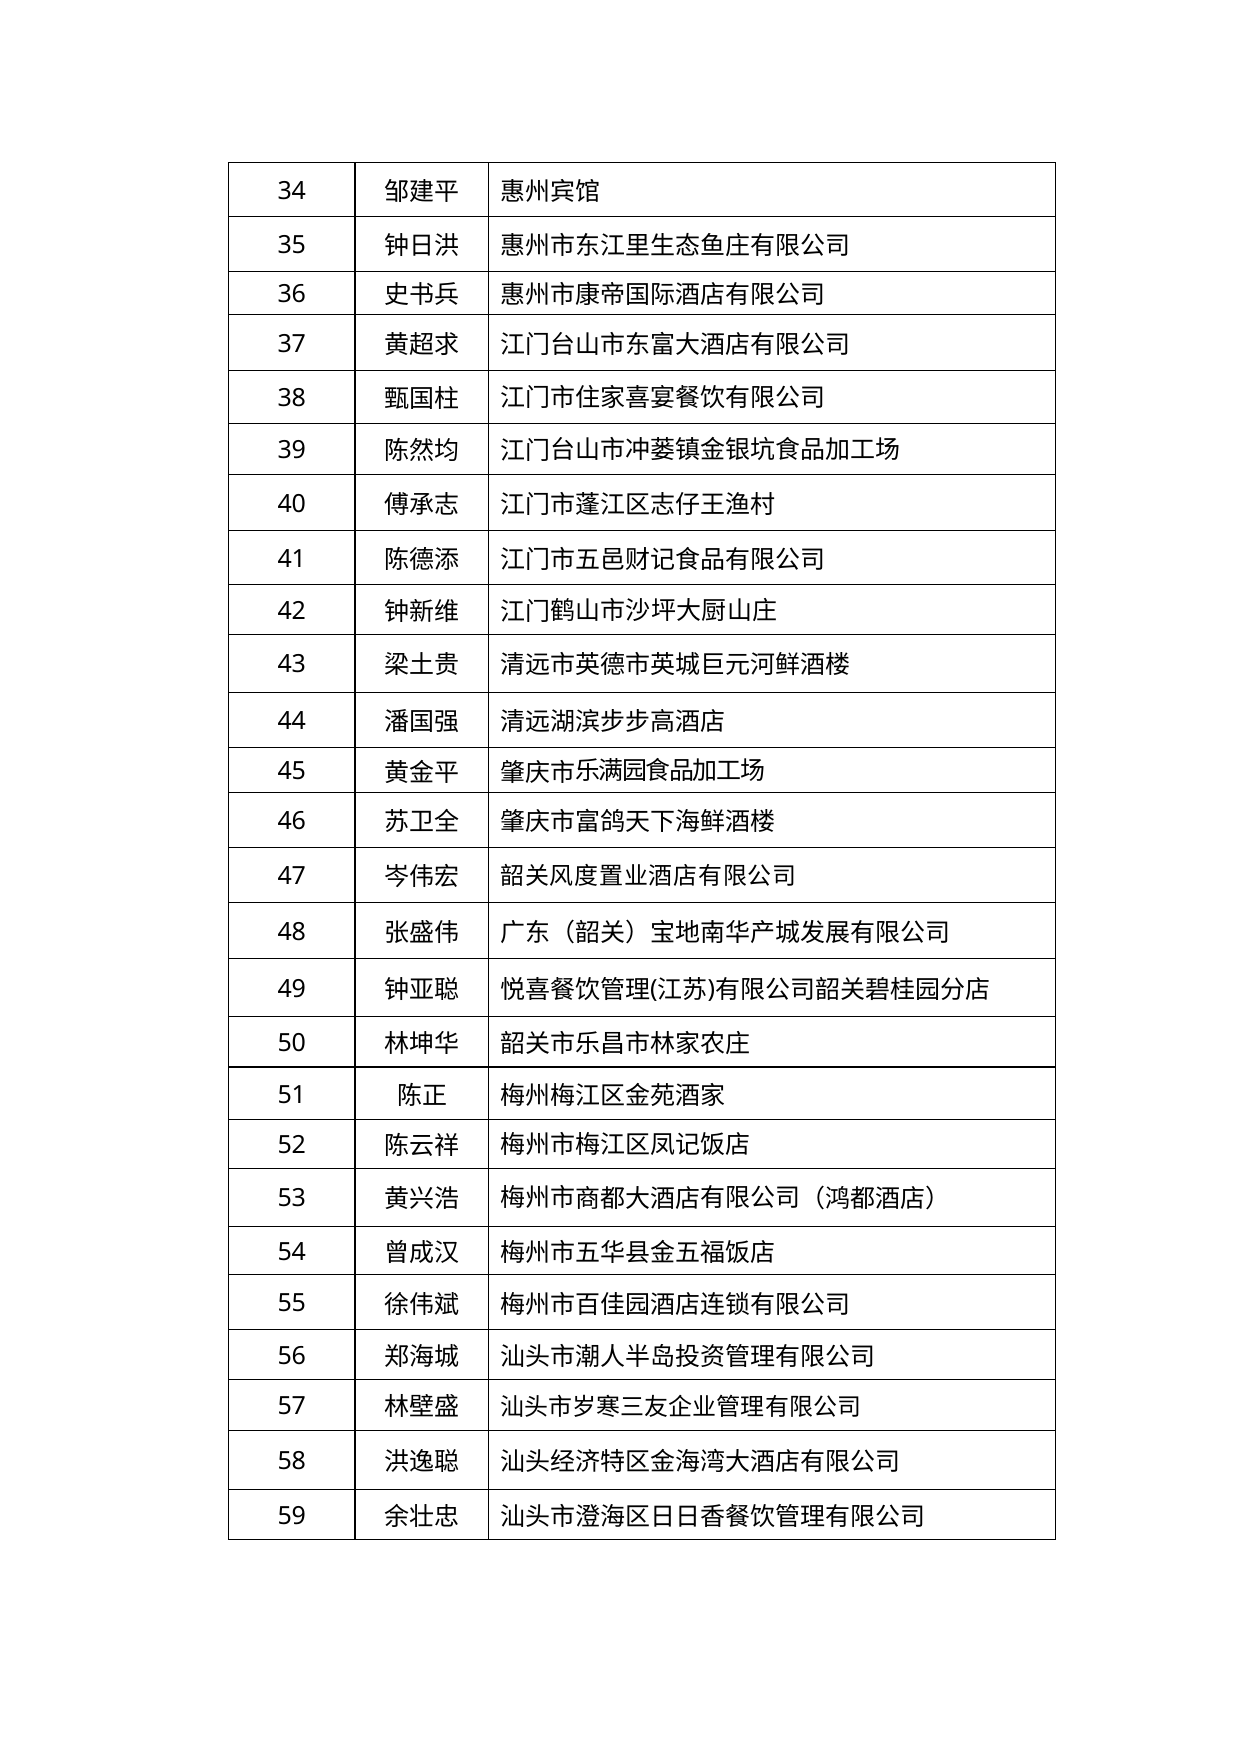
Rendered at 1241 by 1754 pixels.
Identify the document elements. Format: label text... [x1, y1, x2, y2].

table_cell 45 [229, 748, 354, 792]
table_cell 36 [229, 272, 354, 314]
table_cell 梅州市梅江区凤记饭店 [489, 1120, 1055, 1167]
table_cell 梅州梅江区金苑酒家 [489, 1068, 1055, 1119]
table_cell 苏卫全 [356, 793, 488, 847]
table_cell 洪逸聪 [356, 1431, 488, 1489]
table_cell 47 [229, 848, 354, 902]
table_cell 48 [229, 903, 354, 958]
table_cell 傅承志 [356, 475, 488, 530]
table_cell 广东（韶关）宝地南华产城发展有限公司 [489, 903, 1055, 958]
table_cell 岑伟宏 [356, 848, 488, 902]
table_cell 郑海城 [356, 1330, 488, 1379]
table_cell 史书兵 [356, 272, 488, 314]
table_cell 林坤华 [356, 1017, 488, 1066]
table_cell 41 [229, 531, 354, 584]
table_cell 55 [229, 1275, 354, 1329]
table_cell 曾成汉 [356, 1227, 488, 1274]
table_cell 44 [229, 693, 354, 747]
table_cell 34 [229, 163, 354, 216]
table_cell 韶关风度置业酒店有限公司 [489, 848, 1055, 902]
table_cell 59 [229, 1490, 354, 1539]
table_cell 53 [229, 1169, 354, 1226]
table_cell 梅州市商都大酒店有限公司（鸿都酒店） [489, 1169, 1055, 1226]
table_cell 汕头市岁寒三友企业管理有限公司 [489, 1380, 1055, 1430]
table_cell 肇庆市乐满园食品加工场 [489, 748, 1055, 792]
table_cell 惠州市东江里生态鱼庄有限公司 [489, 217, 1055, 271]
table_cell 35 [229, 217, 354, 271]
table_cell 陈然均 [356, 424, 488, 474]
table_cell 54 [229, 1227, 354, 1274]
table_cell 梅州市百佳园酒店连锁有限公司 [489, 1275, 1055, 1329]
table_cell 陈德添 [356, 531, 488, 584]
table_cell 陈云祥 [356, 1120, 488, 1167]
table_cell 40 [229, 475, 354, 530]
table_cell 汕头市潮人半岛投资管理有限公司 [489, 1330, 1055, 1379]
table_cell 黄金平 [356, 748, 488, 792]
table_cell 肇庆市富鸽天下海鲜酒楼 [489, 793, 1055, 847]
table_cell 43 [229, 635, 354, 692]
table_cell 汕头市澄海区日日香餐饮管理有限公司 [489, 1490, 1055, 1539]
table_cell 悦喜餐饮管理(江苏)有限公司韶关碧桂园分店 [489, 959, 1055, 1016]
table_cell 42 [229, 585, 354, 634]
table_cell 清远湖滨步步高酒店 [489, 693, 1055, 747]
table_cell 惠州宾馆 [489, 163, 1055, 216]
table_cell 江门市住家喜宴餐饮有限公司 [489, 371, 1055, 422]
table_cell 江门市五邑财记食品有限公司 [489, 531, 1055, 584]
table_cell 58 [229, 1431, 354, 1489]
table_cell 甄国柱 [356, 371, 488, 422]
table_cell 江门市蓬江区志仔王渔村 [489, 475, 1055, 530]
table_cell 梅州市五华县金五福饭店 [489, 1227, 1055, 1274]
table_cell 邹建平 [356, 163, 488, 216]
table_cell 陈正 [356, 1068, 488, 1119]
table_cell 56 [229, 1330, 354, 1379]
table_cell 46 [229, 793, 354, 847]
table_cell 39 [229, 424, 354, 474]
table_cell 韶关市乐昌市林家农庄 [489, 1017, 1055, 1066]
table_cell 徐伟斌 [356, 1275, 488, 1329]
table_cell 余壮忠 [356, 1490, 488, 1539]
table_cell 57 [229, 1380, 354, 1430]
table_cell 钟亚聪 [356, 959, 488, 1016]
table_cell 林壁盛 [356, 1380, 488, 1430]
table_cell 江门台山市冲蒌镇金银坑食品加工场 [489, 424, 1055, 474]
table_cell 黄超求 [356, 315, 488, 369]
table_cell 37 [229, 315, 354, 369]
table_cell 52 [229, 1120, 354, 1167]
table_cell 惠州市康帝国际酒店有限公司 [489, 272, 1055, 314]
table_cell 49 [229, 959, 354, 1016]
table_cell 38 [229, 371, 354, 422]
table_cell 江门鹤山市沙坪大厨山庄 [489, 585, 1055, 634]
table_cell 钟新维 [356, 585, 488, 634]
table_cell 潘国强 [356, 693, 488, 747]
table_cell 黄兴浩 [356, 1169, 488, 1226]
table_cell 梁土贵 [356, 635, 488, 692]
table_cell 清远市英德市英城巨元河鲜酒楼 [489, 635, 1055, 692]
table_cell 张盛伟 [356, 903, 488, 958]
table_cell 51 [229, 1068, 354, 1119]
table_cell 50 [229, 1017, 354, 1066]
table_cell 钟日洪 [356, 217, 488, 271]
table_cell 江门台山市东富大酒店有限公司 [489, 315, 1055, 369]
table_cell 汕头经济特区金海湾大酒店有限公司 [489, 1431, 1055, 1489]
